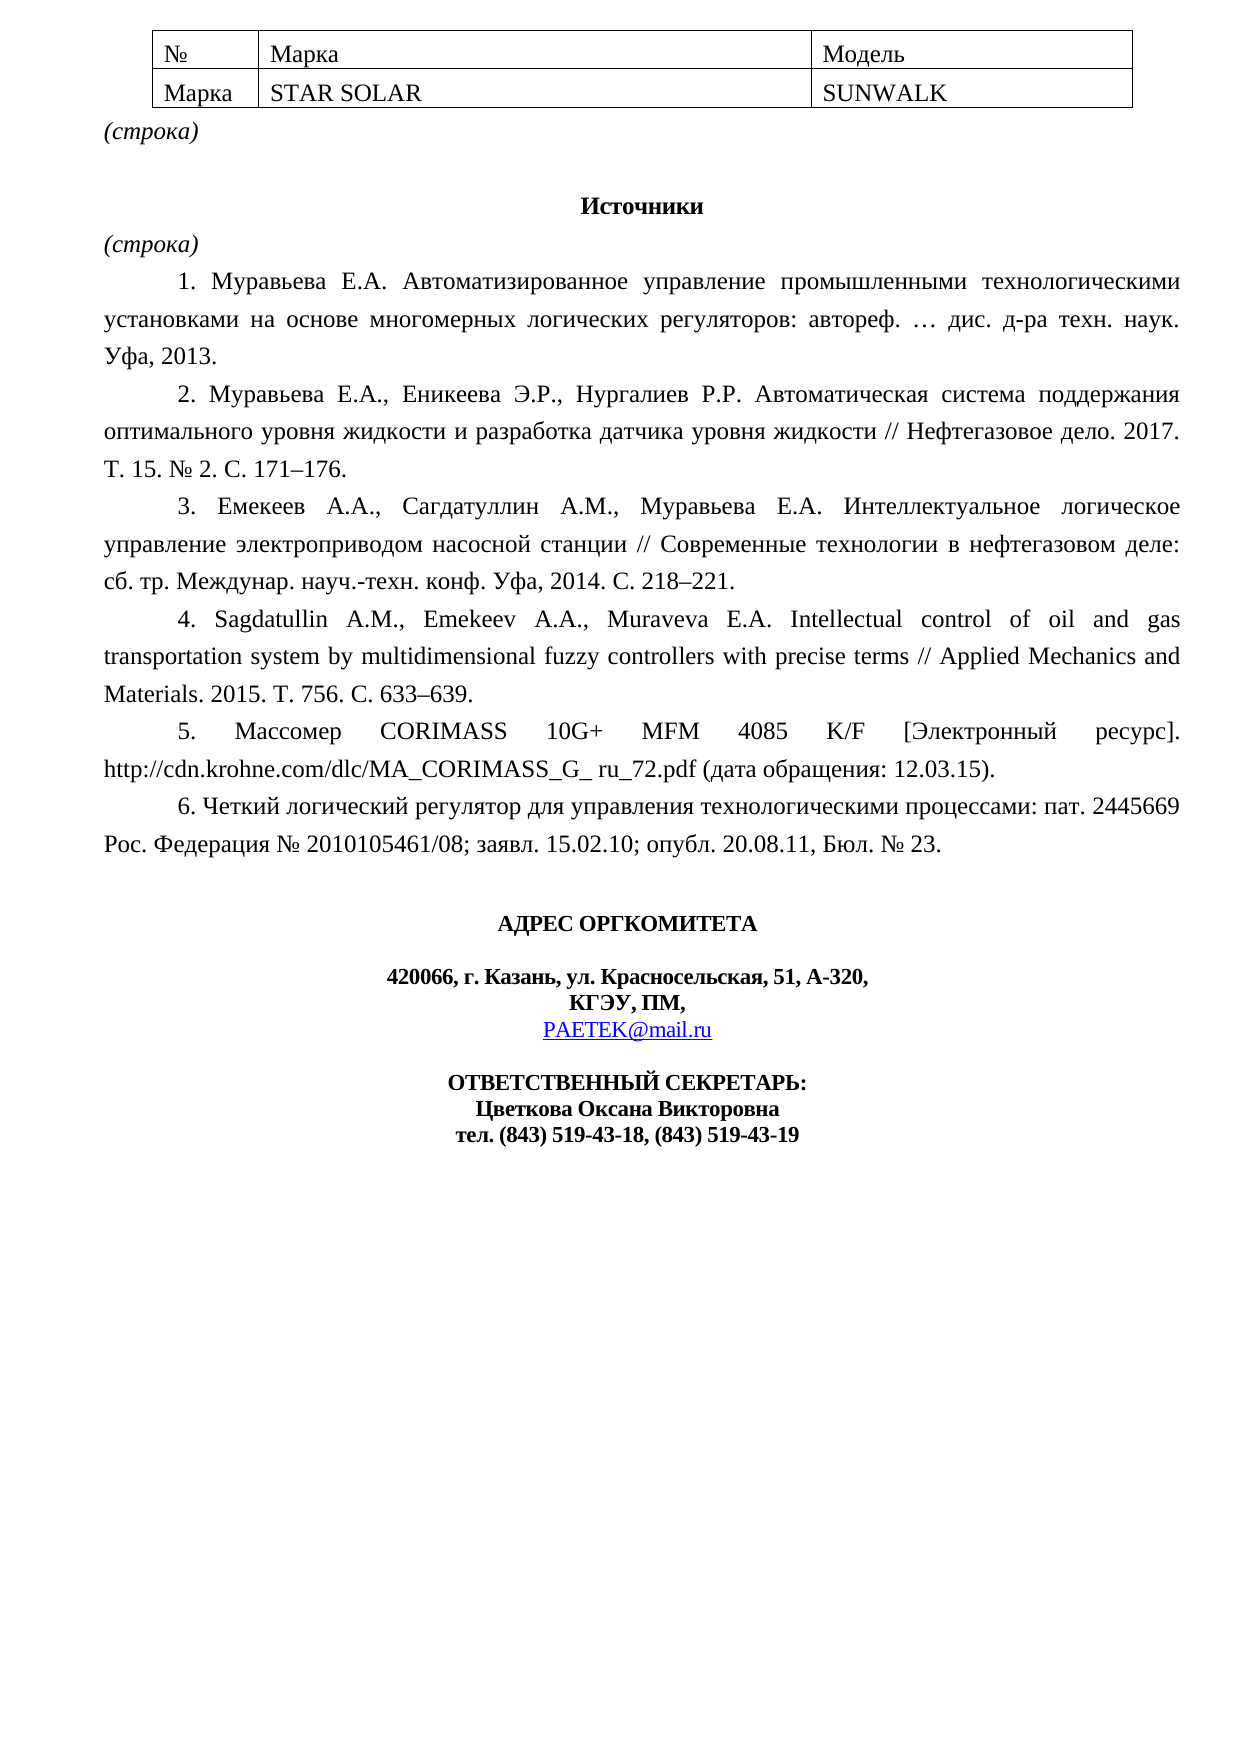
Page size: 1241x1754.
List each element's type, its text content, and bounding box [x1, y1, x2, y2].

text (строка) [103, 108, 1181, 145]
text 2. Муравьева Е.А., Еникеева Э.Р., Нургалиев Р.Р. Автоматическая система поддержания оптимального уровня жидкости и разработка датчика уровня жидкости // Нефтегазовое дело. 2017. Т. 15. № 2. С. 171–176. [103, 370, 1181, 483]
table_header Модель [812, 31, 1132, 68]
text тел. (843) 519-43-18, (843) 519-43-19 [44, 1121, 1211, 1148]
text 1. Муравьева Е.А. Автоматизированное управление промышленными технологическими установками на основе многомерных логических регуляторов: автореф. … дис. д-ра техн. наук. Уфа, 2013. [103, 258, 1181, 370]
text 6. Четкий логический регулятор для управления технологическими процессами: пат. 2445669 Рос. Федерация № 2010105461/08; заявл. 15.02.10; опубл. 20.08.11, Бюл. № 23. [103, 783, 1181, 858]
text КГЭУ, ПМ, [44, 989, 1211, 1016]
text Цветкова Оксана Викторовна [44, 1095, 1211, 1121]
text (строка) [103, 220, 1181, 258]
table_cell SUNWALK [812, 69, 1132, 107]
text Источники [103, 183, 1181, 220]
text 420066, г. Казань, ул. Красносельская, 51, А-320, [44, 963, 1211, 989]
text PAETEK@mail.ru [44, 1016, 1211, 1042]
text ОТВЕТСТВЕННЫЙ СЕКРЕТАРЬ: [44, 1068, 1211, 1095]
table_cell STAR SOLAR [259, 69, 811, 107]
table_header № [153, 31, 258, 68]
text 4. Sagdatullin A.M., Emekeev A.A., Muraveva E.A. Intellectual control of oil and gas transportation system by multidimensional fuzzy controllers with precise terms // Applied Mechanics and Materials. 2015. Т. 756. С. 633–639. [103, 595, 1181, 708]
text 3. Емекеев А.А., Сагдатуллин А.М., Муравьева Е.А. Интеллектуальное логическое управление электроприводом насосной станции // Современные технологии в нефтегазовом деле: сб. тр. Междунар. науч.-техн. конф. Уфа, 2014. С. 218–221. [103, 483, 1181, 595]
text 5. Массомер CORIMASS 10G+ MFM 4085 K/F [Электронный ресурс]. http://cdn.krohne.com/dlc/MA_CORIMASS_G_ ru_72.pdf (дата обращения: 12.03.15). [103, 708, 1181, 783]
text АДРЕС ОРГКОМИТЕТА [44, 910, 1211, 937]
table_header Марка [259, 31, 811, 68]
table_cell Марка [153, 69, 258, 107]
